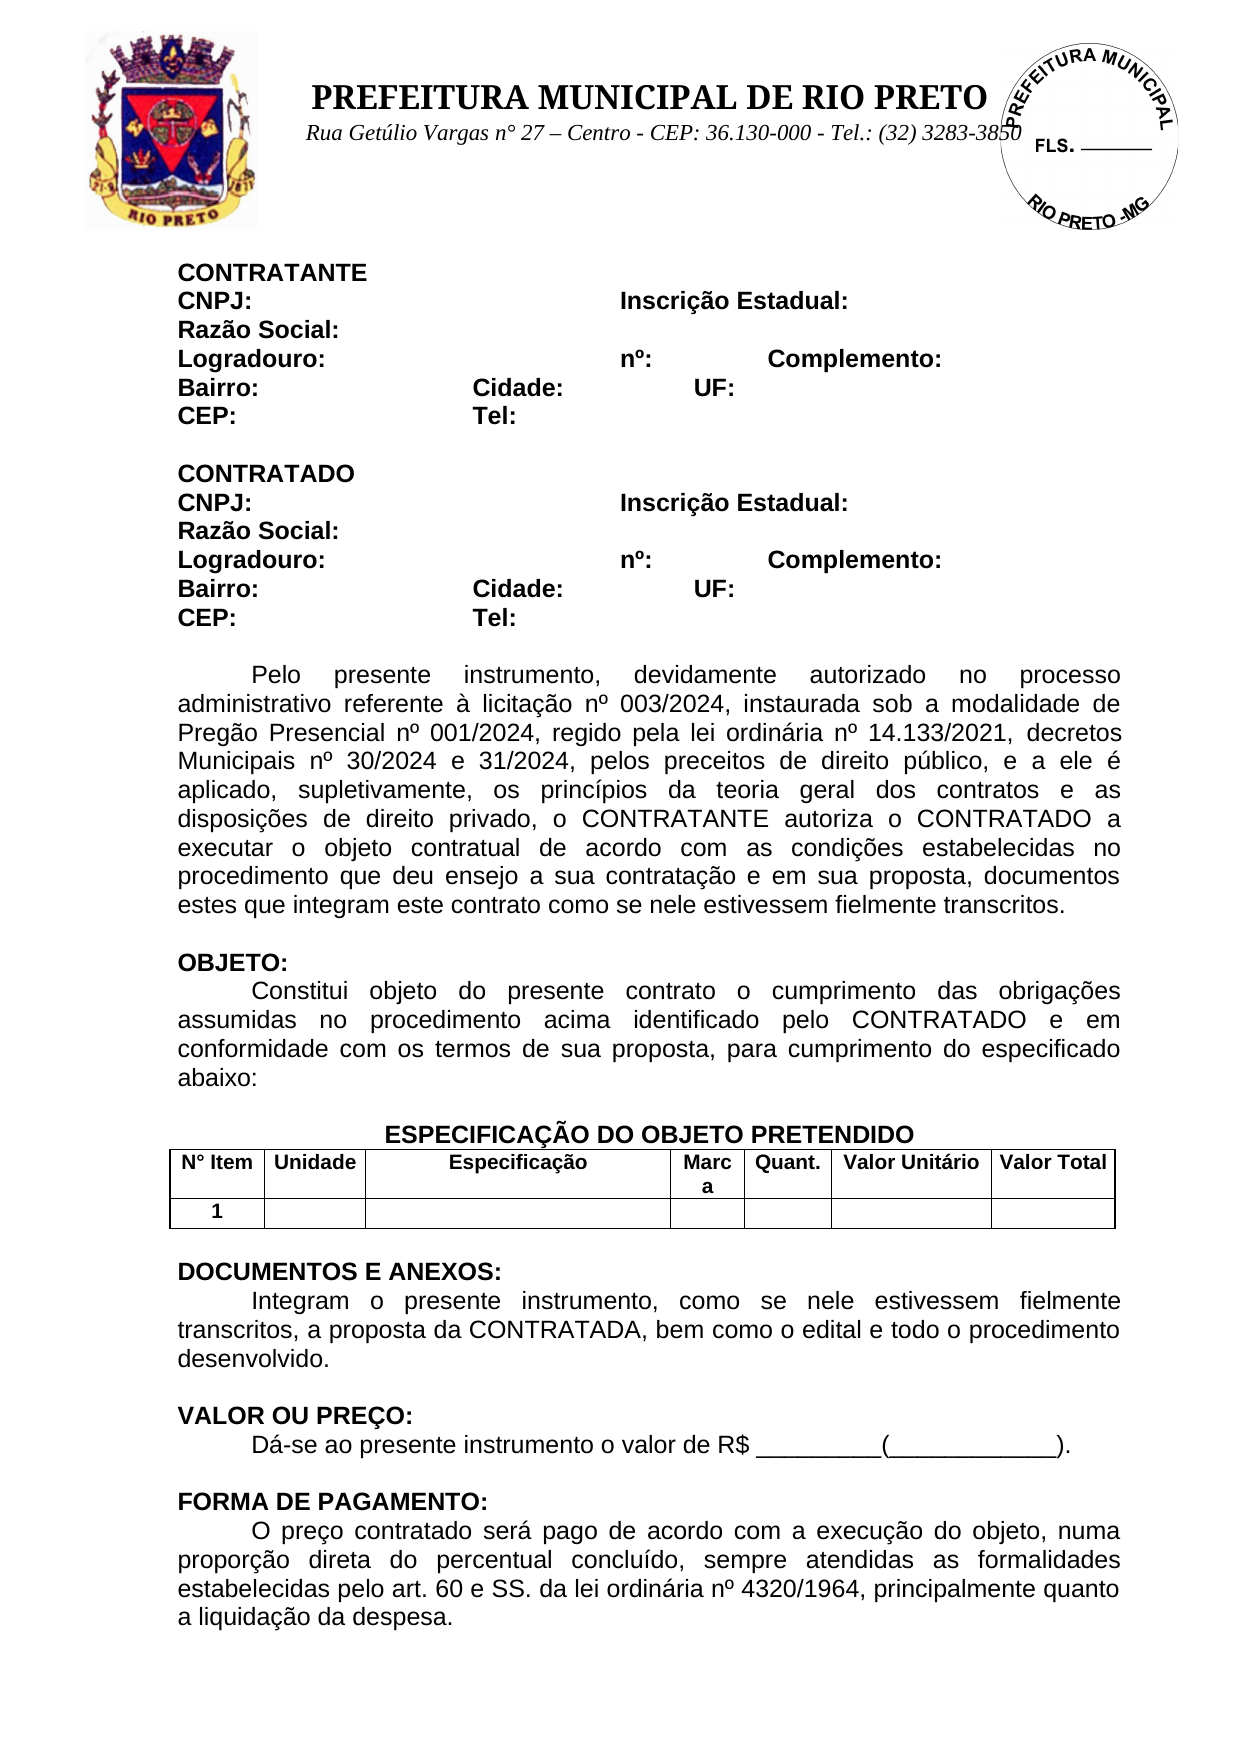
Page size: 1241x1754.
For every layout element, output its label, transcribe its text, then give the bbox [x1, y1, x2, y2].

text CEP: Tel: [177, 603, 1122, 631]
text Bairro: Cidade: UF: [177, 373, 1122, 401]
table_header Unidade [265, 1150, 365, 1198]
text Dá-se ao presente instrumento o valor de R$ _________(____________). [177, 1430, 1122, 1459]
table_cell [671, 1199, 744, 1228]
text Constitui objeto do presente contrato o cumprimento das obrigações assumidas no procedimento acima identificado pelo CONTRATADO e em conformidade com os termos de sua proposta, para cumprimento do especificado abaixo: [177, 976, 1122, 1091]
text OBJETO: [177, 948, 1122, 976]
text Pelo presente instrumento, devidamente autorizado no processo administrativo referente à licitação nº 003/2024, instaurada sob a modalidade de Pregão Presencial nº 001/2024, regido pela lei ordinária nº 14.133/2021, decretos Municipais nº 30/2024 e 31/2024, pelos preceitos de direito público, e a ele é aplicado, supletivamente, os princípios da teoria geral dos contratos e as disposições de direito privado, o CONTRATANTE autoriza o CONTRATADO a executar o objeto contratual de acordo com as condições estabelecidas no procedimento que deu ensejo a sua contratação e em sua proposta, documentos estes que integram este contrato como se nele estivessem fielmente transcritos. [177, 660, 1122, 919]
table_cell [832, 1199, 991, 1228]
text CONTRATADO [177, 459, 1122, 488]
table_cell [366, 1199, 670, 1228]
picture [1000, 132, 1006, 139]
text Logradouro: nº: Complemento: [177, 344, 1122, 373]
table_cell [992, 1199, 1114, 1228]
table_header Quant. [745, 1150, 831, 1198]
text CNPJ: Inscrição Estadual: [177, 286, 1122, 315]
table_header Valor Total [992, 1150, 1114, 1198]
table_cell [745, 1199, 831, 1228]
table_cell [265, 1199, 365, 1228]
text Bairro: Cidade: UF: [177, 574, 1122, 603]
table_header Especificação [366, 1150, 670, 1198]
text Razão Social: [177, 315, 1122, 344]
text Razão Social: [177, 516, 1122, 545]
text DOCUMENTOS E ANEXOS: [177, 1257, 1122, 1286]
table_header Valor Unitário [832, 1150, 991, 1198]
picture [1000, 43, 1179, 230]
text CEP: Tel: [177, 401, 1122, 430]
text CONTRATANTE [177, 258, 1122, 286]
text ESPECIFICAÇÃO DO OBJETO PRETENDIDO [177, 1120, 1122, 1149]
text Integram o presente instrumento, como se nele estivessem fielmente transcritos, a proposta da CONTRATADA, bem como o edital e todo o procedimento desenvolvido. [177, 1286, 1122, 1372]
table_header N° Item [171, 1150, 264, 1198]
text VALOR OU PREÇO: [177, 1401, 1122, 1430]
table_header Marca [671, 1150, 744, 1198]
text CNPJ: Inscrição Estadual: [177, 488, 1122, 516]
picture [84, 31, 258, 230]
table_cell 1 [171, 1199, 264, 1228]
text Logradouro: nº: Complemento: [177, 545, 1122, 574]
text O preço contratado será pago de acordo com a execução do objeto, numa proporção direta do percentual concluído, sempre atendidas as formalidades estabelecidas pelo art. 60 e SS. da lei ordinária nº 4320/1964, principalmente quanto a liquidação da despesa. [177, 1516, 1122, 1631]
text FORMA DE PAGAMENTO: [177, 1487, 1122, 1516]
